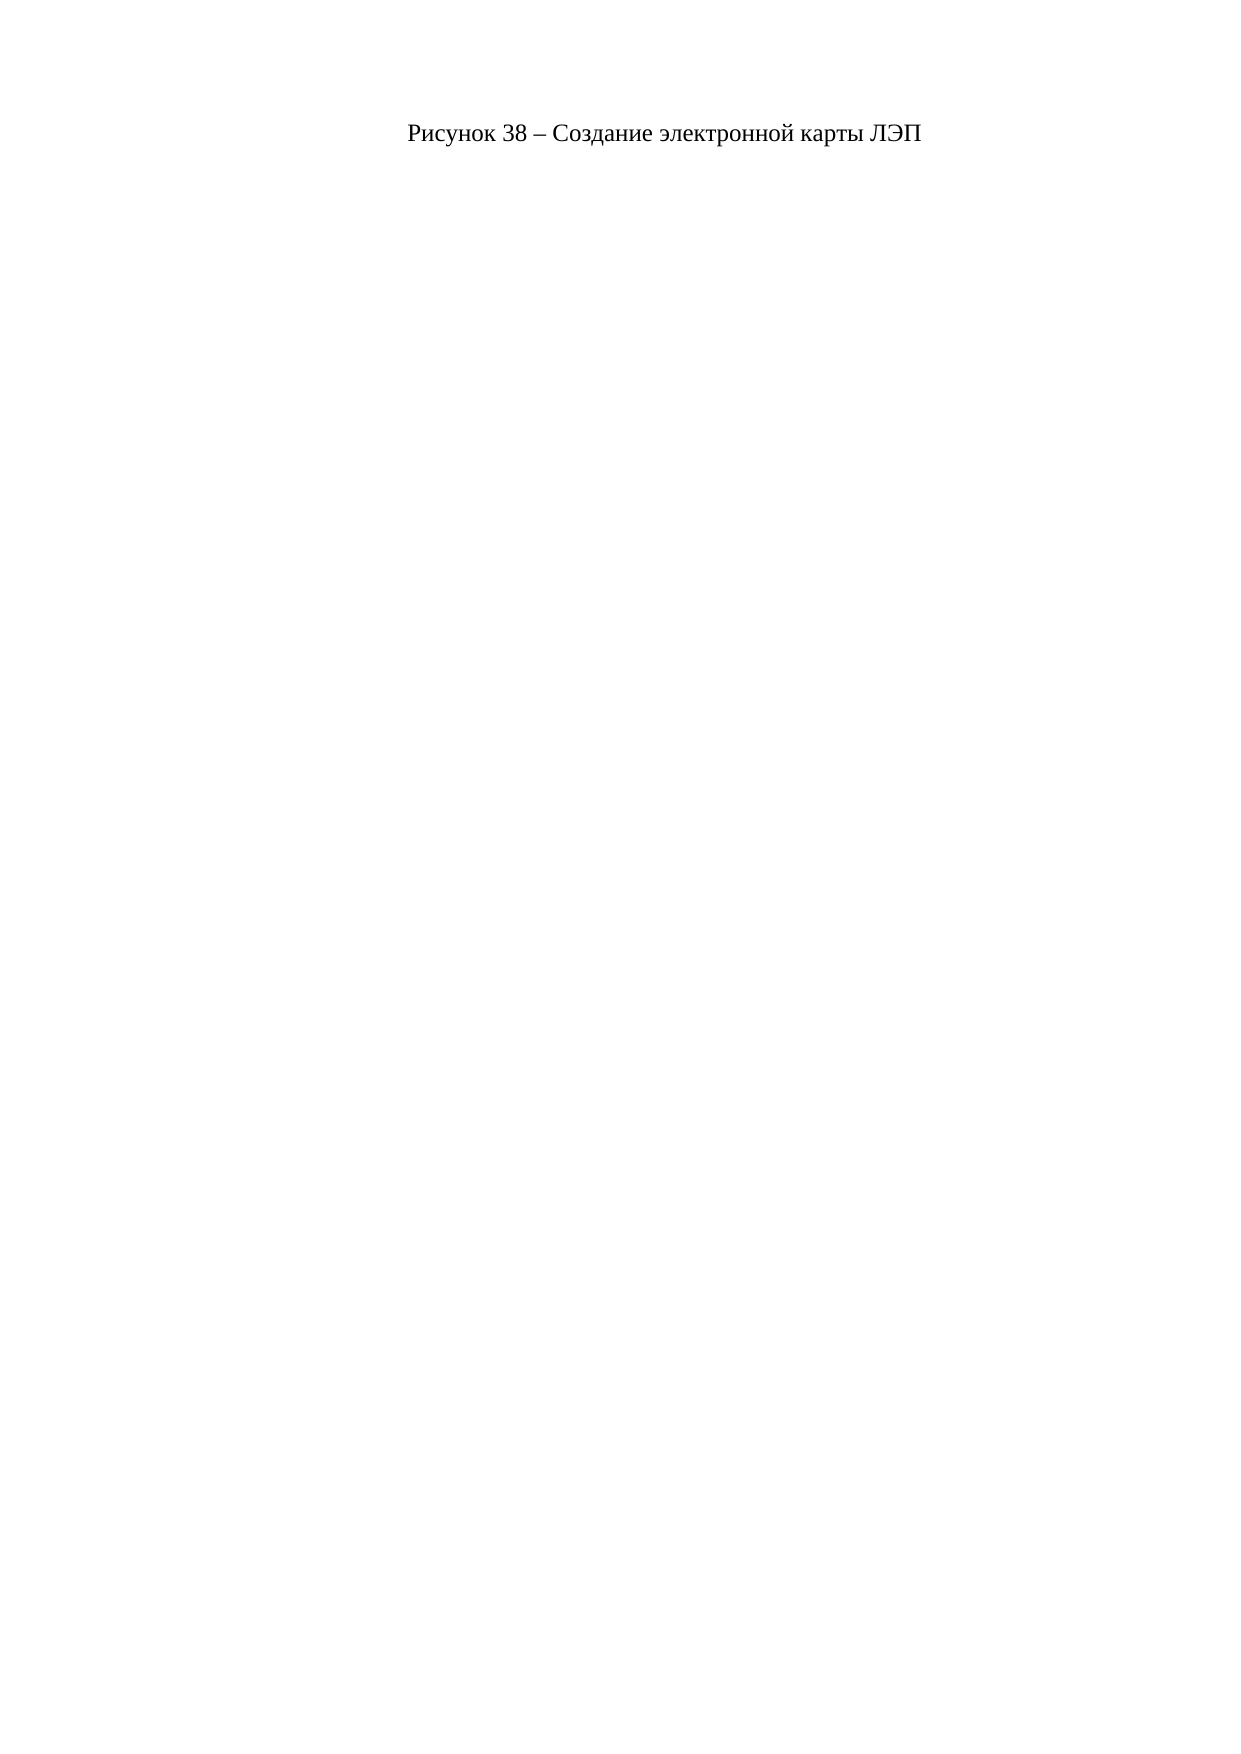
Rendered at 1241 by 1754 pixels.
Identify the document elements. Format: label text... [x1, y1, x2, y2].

text Рисунок 38 – Создание электронной карты ЛЭП [177, 118, 1152, 147]
